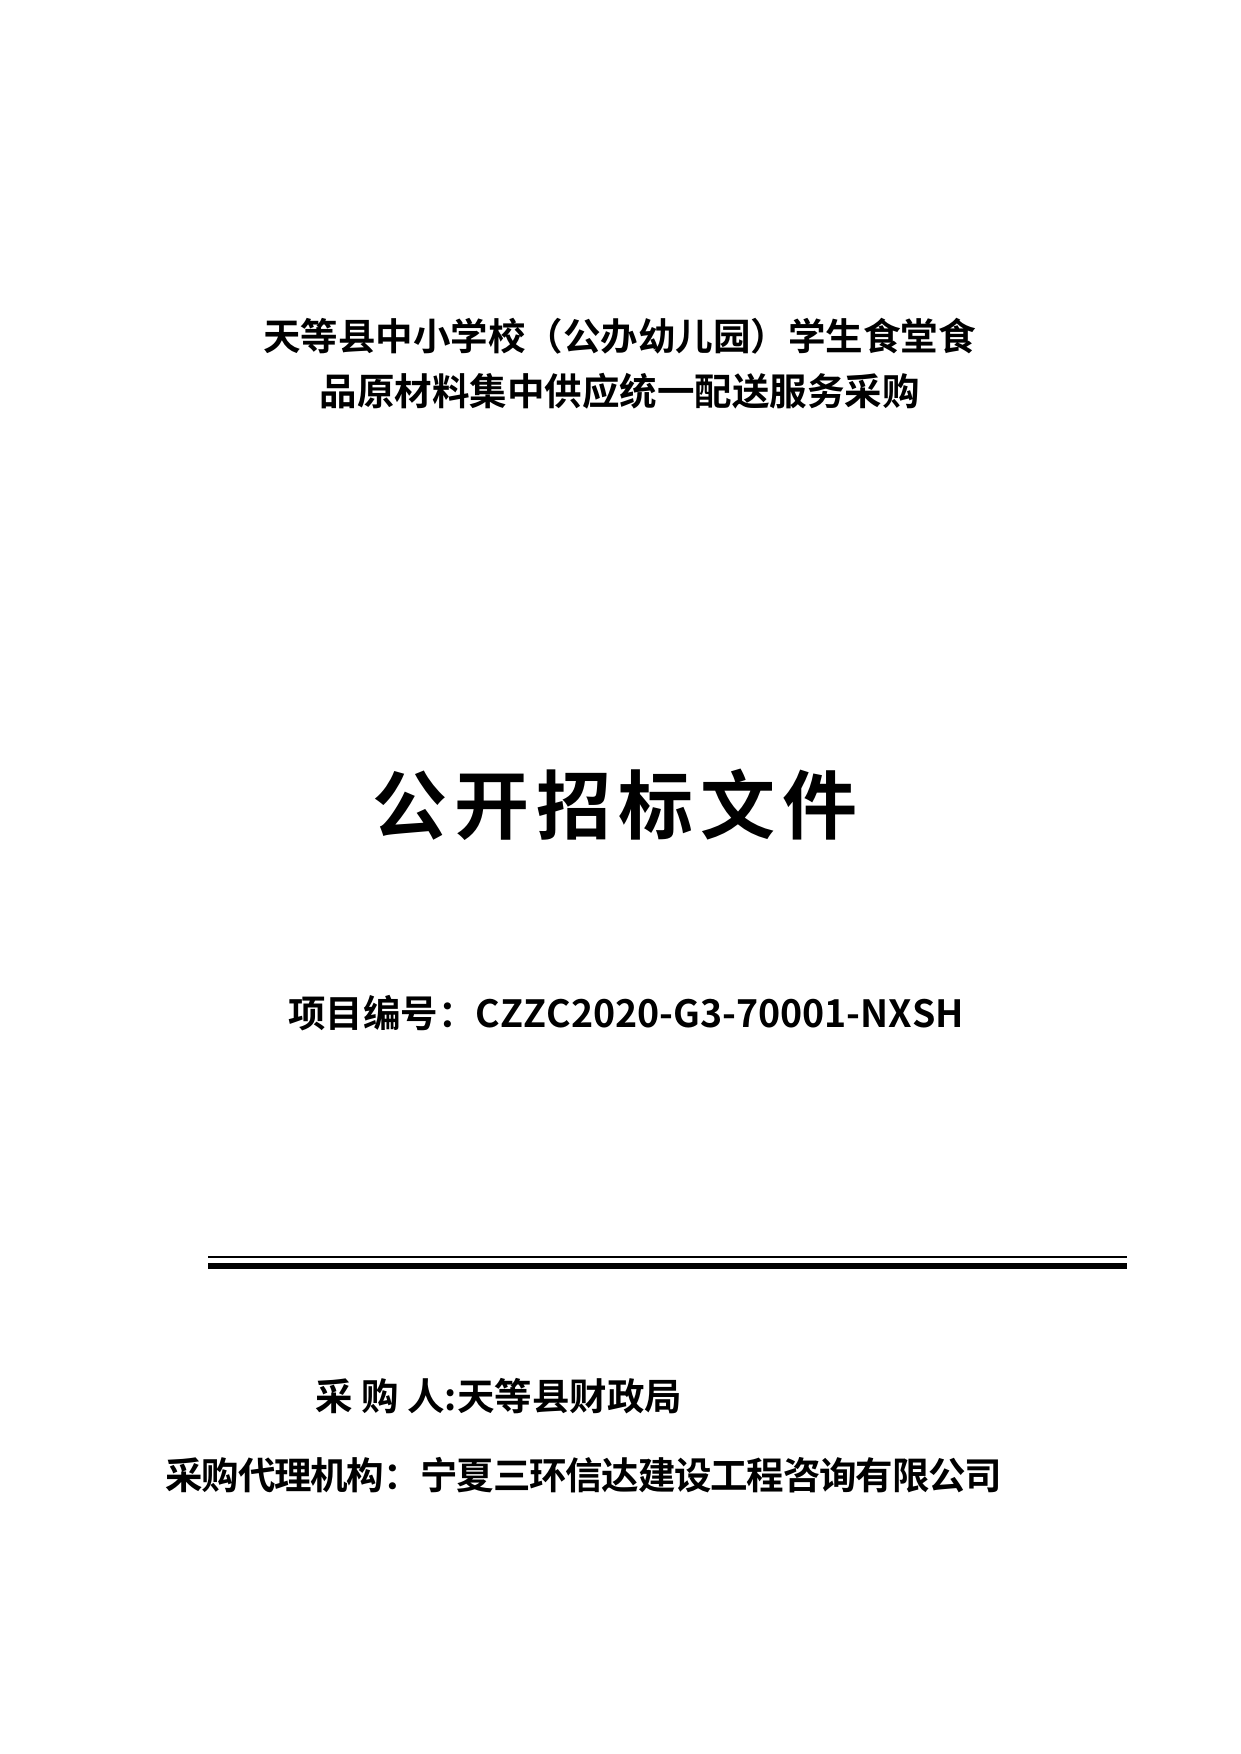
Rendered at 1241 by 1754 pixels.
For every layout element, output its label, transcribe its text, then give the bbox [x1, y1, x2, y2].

text 公开招标文件 [247, 747, 982, 855]
text 采购代理机构：宁夏三环信达建设工程咨询有限公司 [165, 1446, 1102, 1500]
text 天等县中小学校（公办幼儿园）学生食堂食品原材料集中供应统一配送服务采购 [247, 307, 991, 416]
text 项目编号：CZZC2020-G3-70001-NXSH [165, 984, 1087, 1038]
text 采 购 人:天等县财政局 [315, 1367, 1087, 1421]
